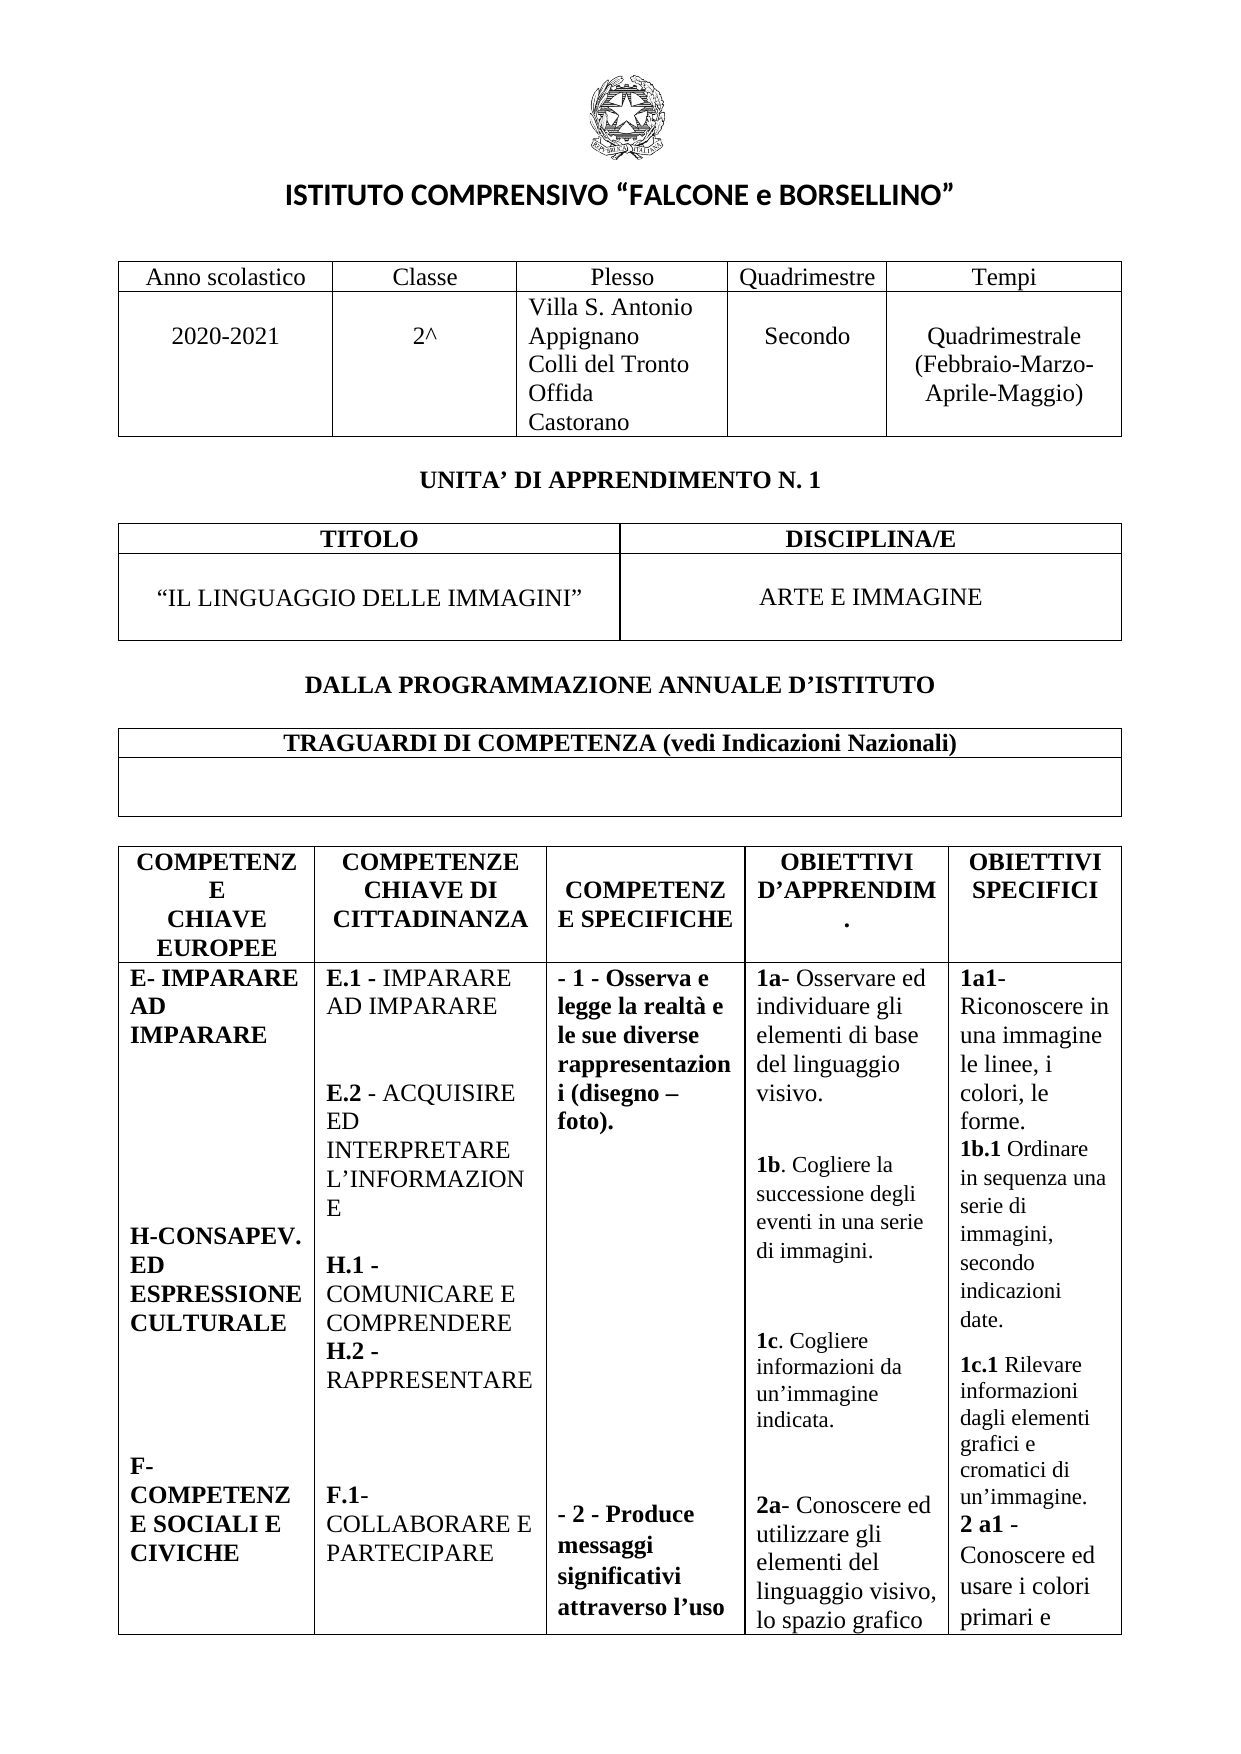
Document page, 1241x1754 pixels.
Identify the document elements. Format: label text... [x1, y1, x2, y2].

table_header Quadrimestre [728, 262, 886, 291]
text ISTITUTO COMPRENSIVO “FALCONE e BORSELLINO” [118, 175, 1122, 213]
table_header COMPETENZE CHIAVE DI CITTADINANZA [315, 847, 546, 962]
table_header Classe [333, 262, 516, 291]
table_cell Secondo [728, 292, 886, 436]
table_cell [315, 963, 546, 1634]
table_header OBIETTIVI SPECIFICI [949, 847, 1121, 962]
table_cell [119, 758, 1121, 816]
table_header DISCIPLINA/E [621, 524, 1121, 553]
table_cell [547, 963, 744, 1634]
table_cell Villa S. Antonio Appignano Colli del Tronto Offida Castorano [517, 292, 727, 436]
table_cell ARTE E IMMAGINE [621, 554, 1121, 640]
table_header OBIETTIVI D’APPRENDIM. [746, 847, 948, 962]
table_cell 2^ [333, 292, 516, 436]
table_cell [746, 963, 948, 1634]
table_cell Quadrimestrale (Febbraio-Marzo-Aprile-Maggio) [887, 292, 1121, 436]
table_header COMPETENZE CHIAVE EUROPEE [119, 847, 314, 962]
table_header TITOLO [119, 524, 619, 553]
picture [589, 75, 665, 160]
table_header Tempi [887, 262, 1121, 291]
table_header TRAGUARDI DI COMPETENZA (vedi Indicazioni Nazionali) [119, 729, 1121, 757]
table_cell “IL LINGUAGGIO DELLE IMMAGINI” [119, 554, 619, 640]
text DALLA PROGRAMMAZIONE ANNUALE D’ISTITUTO [118, 670, 1122, 699]
table_header Plesso [517, 262, 727, 291]
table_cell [119, 963, 314, 1634]
table_cell 2020-2021 [119, 292, 332, 436]
table_header Anno scolastico [119, 262, 332, 291]
text UNITA’ DI APPRENDIMENTO N. 1 [118, 466, 1122, 494]
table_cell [949, 963, 1121, 1634]
table_header COMPETENZE SPECIFICHE [547, 847, 744, 962]
